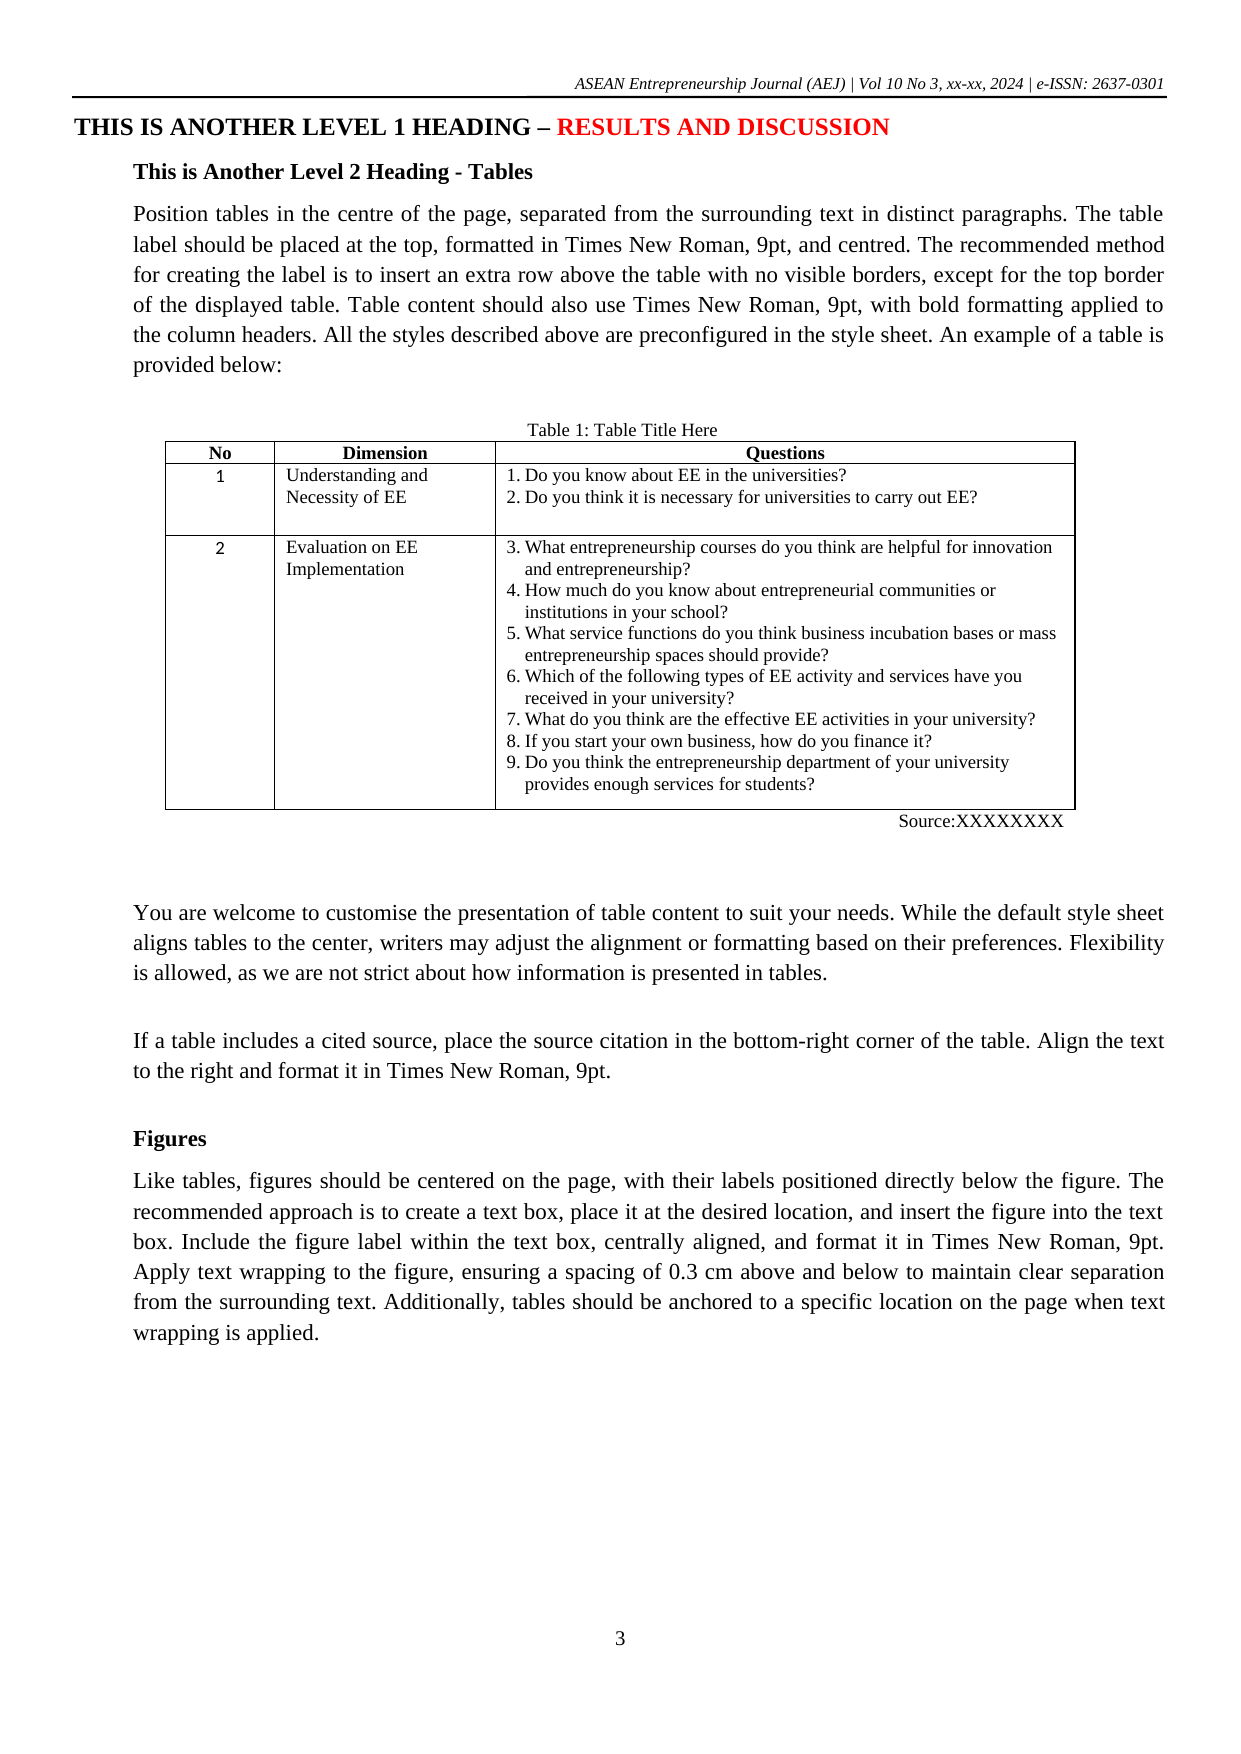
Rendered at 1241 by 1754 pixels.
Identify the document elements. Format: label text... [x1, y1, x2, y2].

table_cell Understanding and Necessity of EE [275, 464, 495, 535]
table_cell Questions [496, 442, 1074, 463]
table_header Table 1: Table Title Here [165, 419, 1075, 441]
text You are welcome to customise the presentation of table content to suit your needs. While the default style sheet aligns tables to the center, writers may adjust the alignment or formatting based on their preferences. Flexibility is allowed, as we are not strict about how information is presented in tables. [133, 899, 1166, 986]
subtitle Figures [133, 1125, 1166, 1151]
table_cell No [166, 442, 274, 463]
table_cell 1 [166, 464, 274, 535]
table_cell Source:XXXXXXXX [165, 810, 1075, 831]
table_cell Dimension [275, 442, 495, 463]
text If a table includes a cited source, place the source citation in the bottom-right corner of the table. Align the text to the right and format it in Times New Roman, 9pt. [133, 1027, 1166, 1083]
table_cell 2 [166, 536, 274, 808]
text Like tables, figures should be centered on the page, with their labels positioned directly below the figure. The recommended approach is to create a text box, place it at the desired location, and insert the figure into the text box. Include the figure label within the text box, centrally aligned, and format it in Times New Roman, 9pt. Apply text wrapping to the figure, ensuring a spacing of 0.3 cm above and below to maintain clear separation from the surrounding text. Additionally, tables should be anchored to a specific location on the page when text wrapping is applied. [133, 1167, 1166, 1345]
subtitle This is Another Level 2 Heading - Tables [133, 158, 1166, 184]
table_cell Do you know about EE in the universities? Do you think it is necessary for universities to carry out EE? [496, 464, 1074, 535]
text Position tables in the centre of the page, separated from the surrounding text in distinct paragraphs. The table label should be placed at the top, formatted in Times New Roman, 9pt, and centred. The recommended method for creating the label is to insert an extra row above the table with no visible borders, except for the top border of the displayed table. Table content should also use Times New Roman, 9pt, with bold formatting applied to the column headers. All the styles described above are preconfigured in the style sheet. An example of a table is provided below: [133, 200, 1166, 378]
table_cell What entrepreneurship courses do you think are helpful for innovation and entrepreneurship? How much do you know about entrepreneurial communities or institutions in your school? What service functions do you think business incubation bases or mass entrepreneurship spaces should provide? Which of the following types of EE activity and services have you received in your university? What do you think are the effective EE activities in your university? If you start your own business, how do you finance it? Do you think the entrepreneurship department of your university provides enough services for students? [496, 536, 1074, 808]
table_cell Evaluation on EE Implementation [275, 536, 495, 808]
subtitle This is another Level 1 Heading – RESULTS AND DISCUSSION [74, 112, 1166, 141]
